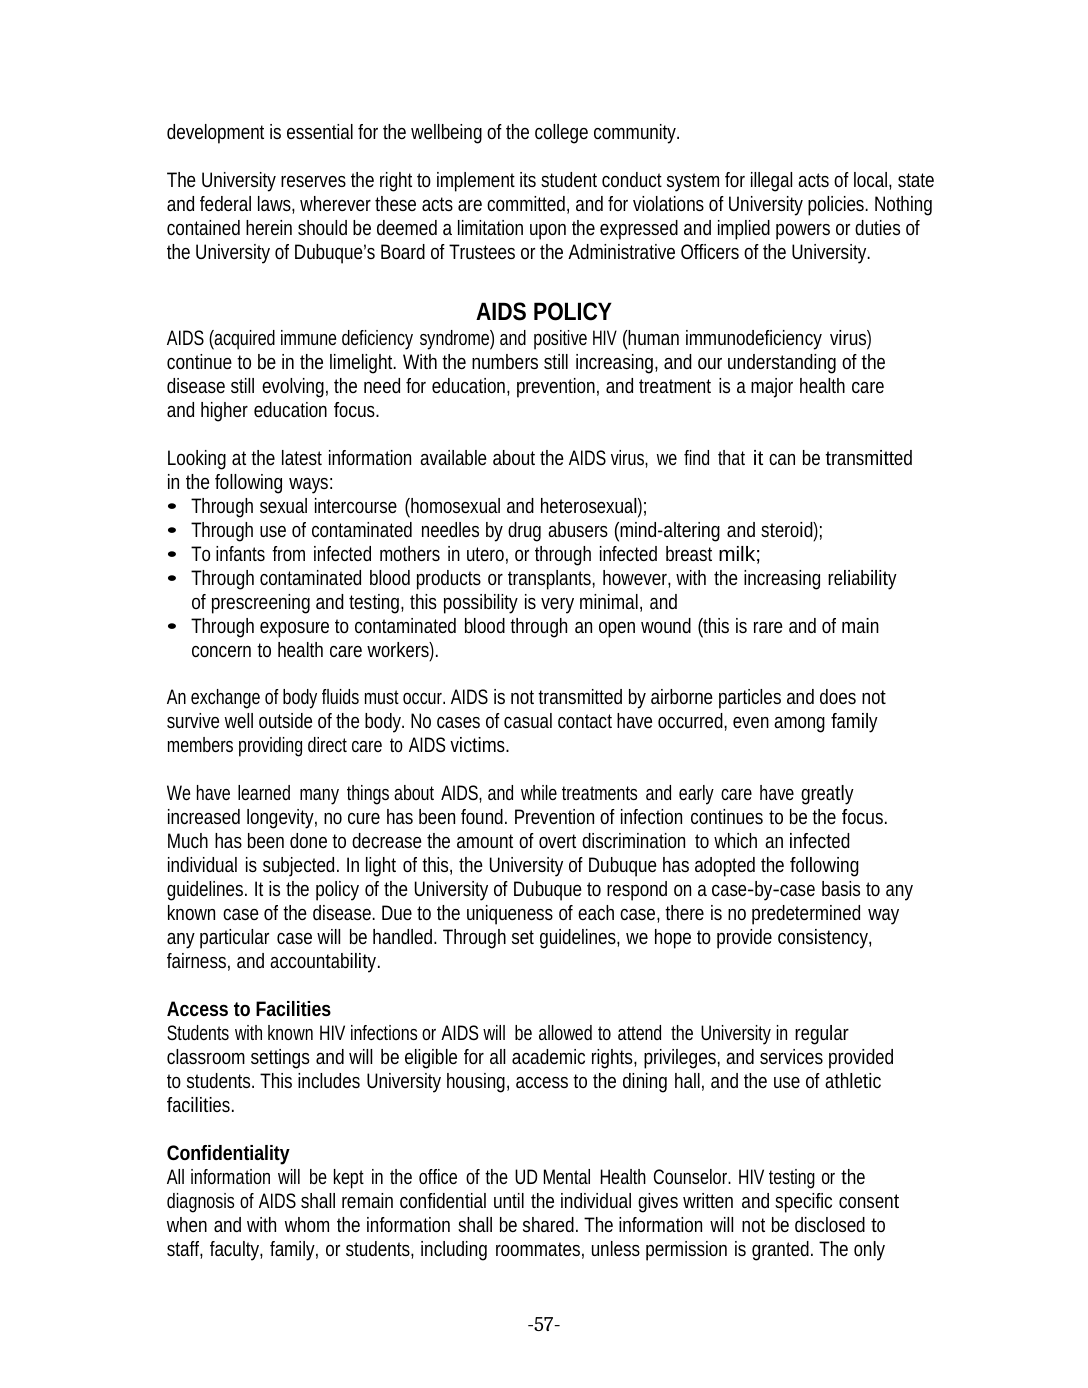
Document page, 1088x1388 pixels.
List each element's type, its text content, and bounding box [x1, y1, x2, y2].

text Looking at the latest information available about the AIDS virus, we find that it can be transmitted in the following ways: [167, 446, 924, 494]
text • Through contaminated blood products or transplants, however, with the increasing reliability of prescreening and testing, this possibility is very minimal, and [167, 566, 907, 613]
text AIDS POLICY [169, 297, 919, 326]
text The University reserves the right to implement its student conduct system for illegal acts of local, state and federal laws, wherever these acts are committed, and for violations of University policies. Nothing contained herein should be deemed a limitation upon the expressed and implied powers or duties of the University of Dubuque’s Board of Trustees or the Administrative Officers of the University. [167, 168, 939, 264]
text • To infants from infected mothers in utero, or through infected breast milk; [167, 542, 939, 566]
text An exchange of body fluids must occur. AIDS is not transmitted by airborne particles and does not survive well outside of the body. No cases of casual contact have occurred, even among family members providing direct care to AIDS victims. [167, 685, 924, 757]
text Students with known HIV infections or AIDS will be allowed to attend the University in regular classroom settings and will be eligible for all academic rights, privileges, and services provided to students. This includes University housing, access to the dining hall, and the use of athletic facilities. [167, 1021, 905, 1117]
text • Through exposure to contaminated blood through an open wound (this is rare and of main concern to health care workers). [167, 613, 891, 661]
text • Through sexual intercourse (homosexual and heterosexual); [167, 494, 939, 518]
text Access to Facilities [167, 997, 939, 1021]
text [167, 1164, 917, 1260]
text Confidentiality [167, 1141, 939, 1164]
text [167, 120, 916, 144]
text • Through use of contaminated needles by drug abusers (mind-altering and steroid); [167, 518, 939, 542]
text AIDS (acquired immune deficiency syndrome) and positive HIV (human immunodeficiency virus) continue to be in the limelight. With the numbers still increasing, and our understanding of the disease still evolving, the need for education, prevention, and treatment is a major health care and higher education focus. [167, 326, 908, 422]
text We have learned many things about AIDS, and while treatments and early care have greatly increased longevity, no cure has been found. Prevention of infection continues to be the focus. Much has been done to decrease the amount of overt discrimination to which an infected individual is subjected. In light of this, the University of Dubuque has adopted the following guidelines. It is the policy of the University of Dubuque to respond on a case-by-case basis to any known case of the disease. Due to the uniqueness of each case, there is no predetermined way any particular case will be handled. Through set guidelines, we hope to provide consistency, fairness, and accountability. [167, 781, 924, 973]
